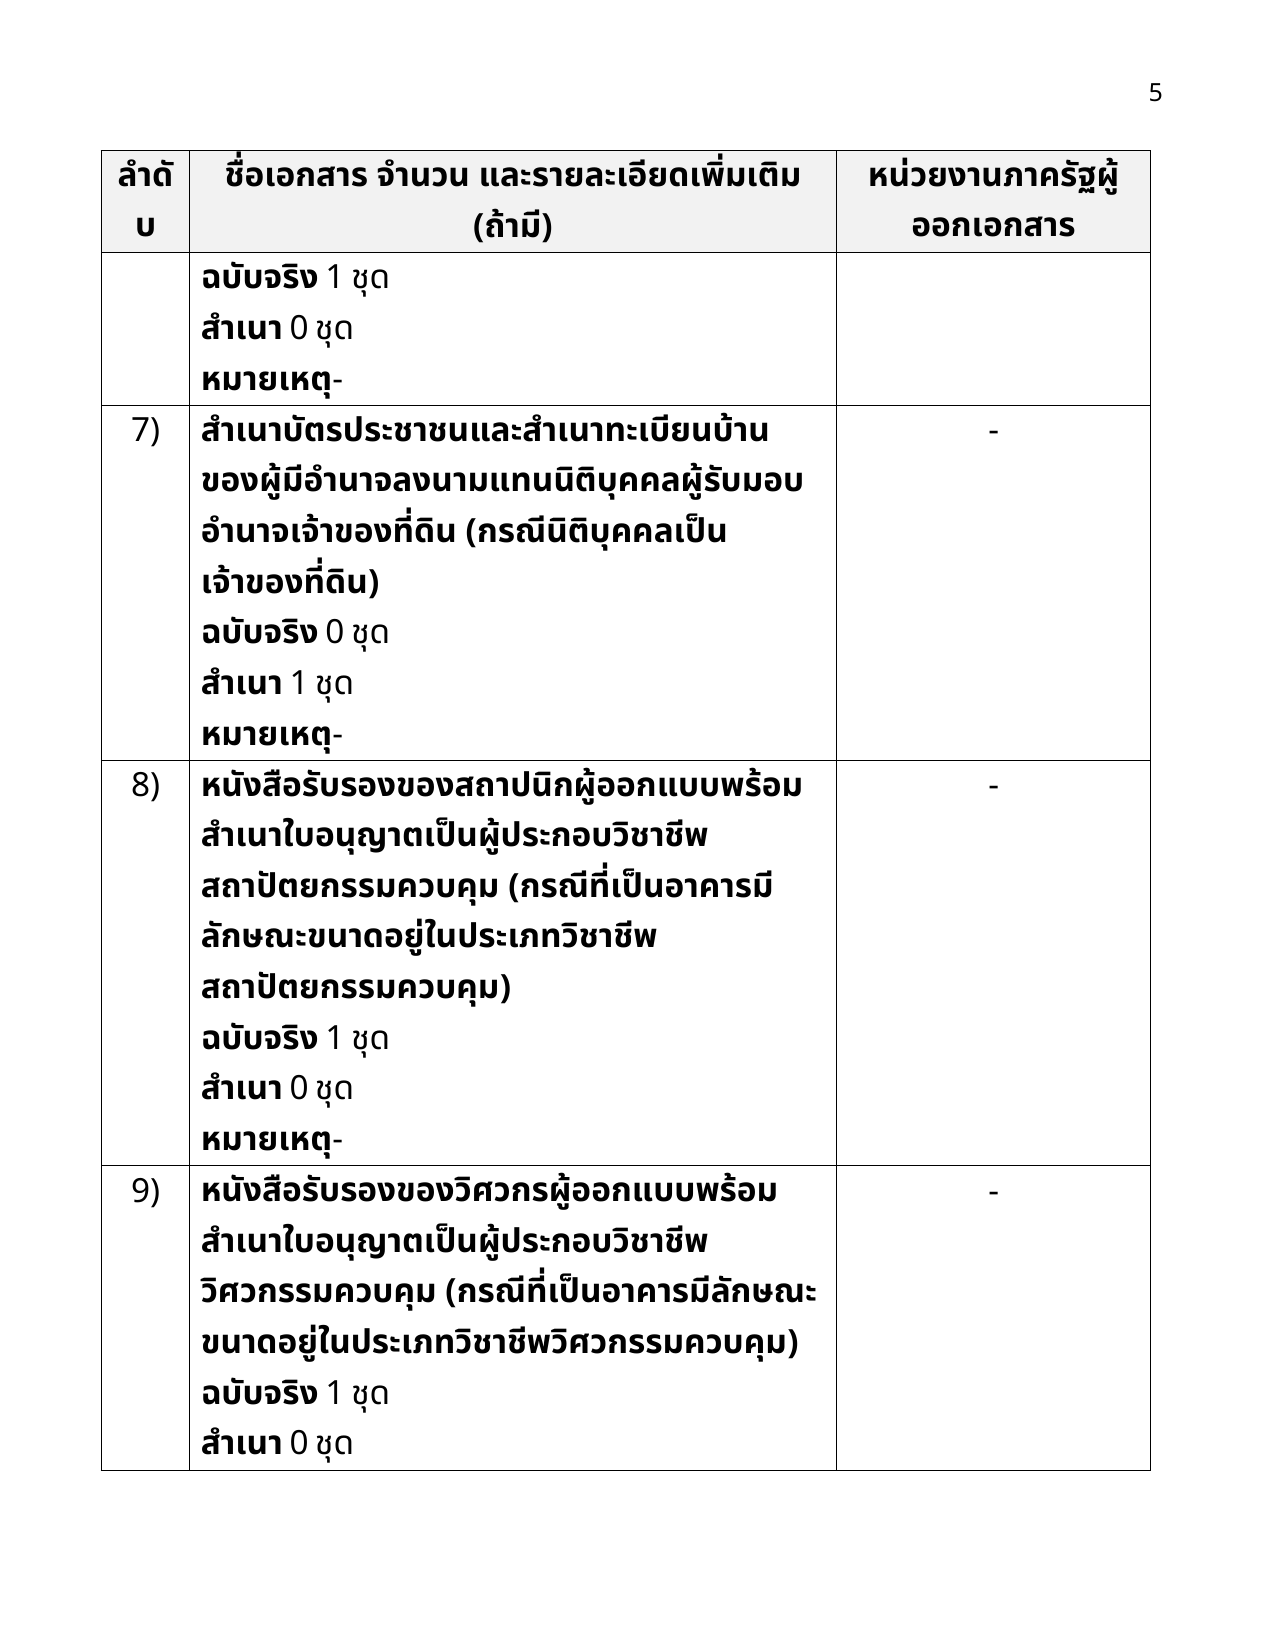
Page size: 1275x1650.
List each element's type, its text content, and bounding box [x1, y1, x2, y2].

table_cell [190, 253, 836, 405]
table_cell - [837, 406, 1150, 760]
table_cell หนังสือรับรองของสถาปนิกผู้ออกแบบพร้อมสำเนาใบอนุญาตเป็นผู้ประกอบวิชาชีพสถาปัตยกรรมควบคุม (กรณีที่เป็นอาคารมีลักษณะขนาดอยู่ในประเภทวิชาชีพสถาปัตยกรรมควบคุม) ฉบับจริง1ชุด สำเนา0ชุด หมายเหตุ- [190, 761, 836, 1165]
table_cell 8) [102, 761, 189, 1165]
table_cell 7) [102, 406, 189, 760]
table_cell - [837, 761, 1150, 1165]
table_header ลำดับ [102, 151, 189, 252]
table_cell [190, 1166, 836, 1470]
table_cell สำเนาบัตรประชาชนและสำเนาทะเบียนบ้านของผู้มีอำนาจลงนามแทนนิติบุคคลผู้รับมอบอำนาจเจ้าของที่ดิน (กรณีนิติบุคคลเป็นเจ้าของที่ดิน) ฉบับจริง0ชุด สำเนา1ชุด หมายเหตุ- [190, 406, 836, 760]
table_cell - [837, 1166, 1150, 1470]
table_cell 6) [102, 253, 189, 405]
table_header ชื่อเอกสาร จำนวน และรายละเอียดเพิ่มเติม (ถ้ามี) [190, 151, 836, 252]
table_header หน่วยงานภาครัฐผู้ออกเอกสาร [837, 151, 1150, 252]
table_cell 9) [102, 1166, 189, 1470]
table_cell - [837, 253, 1150, 405]
